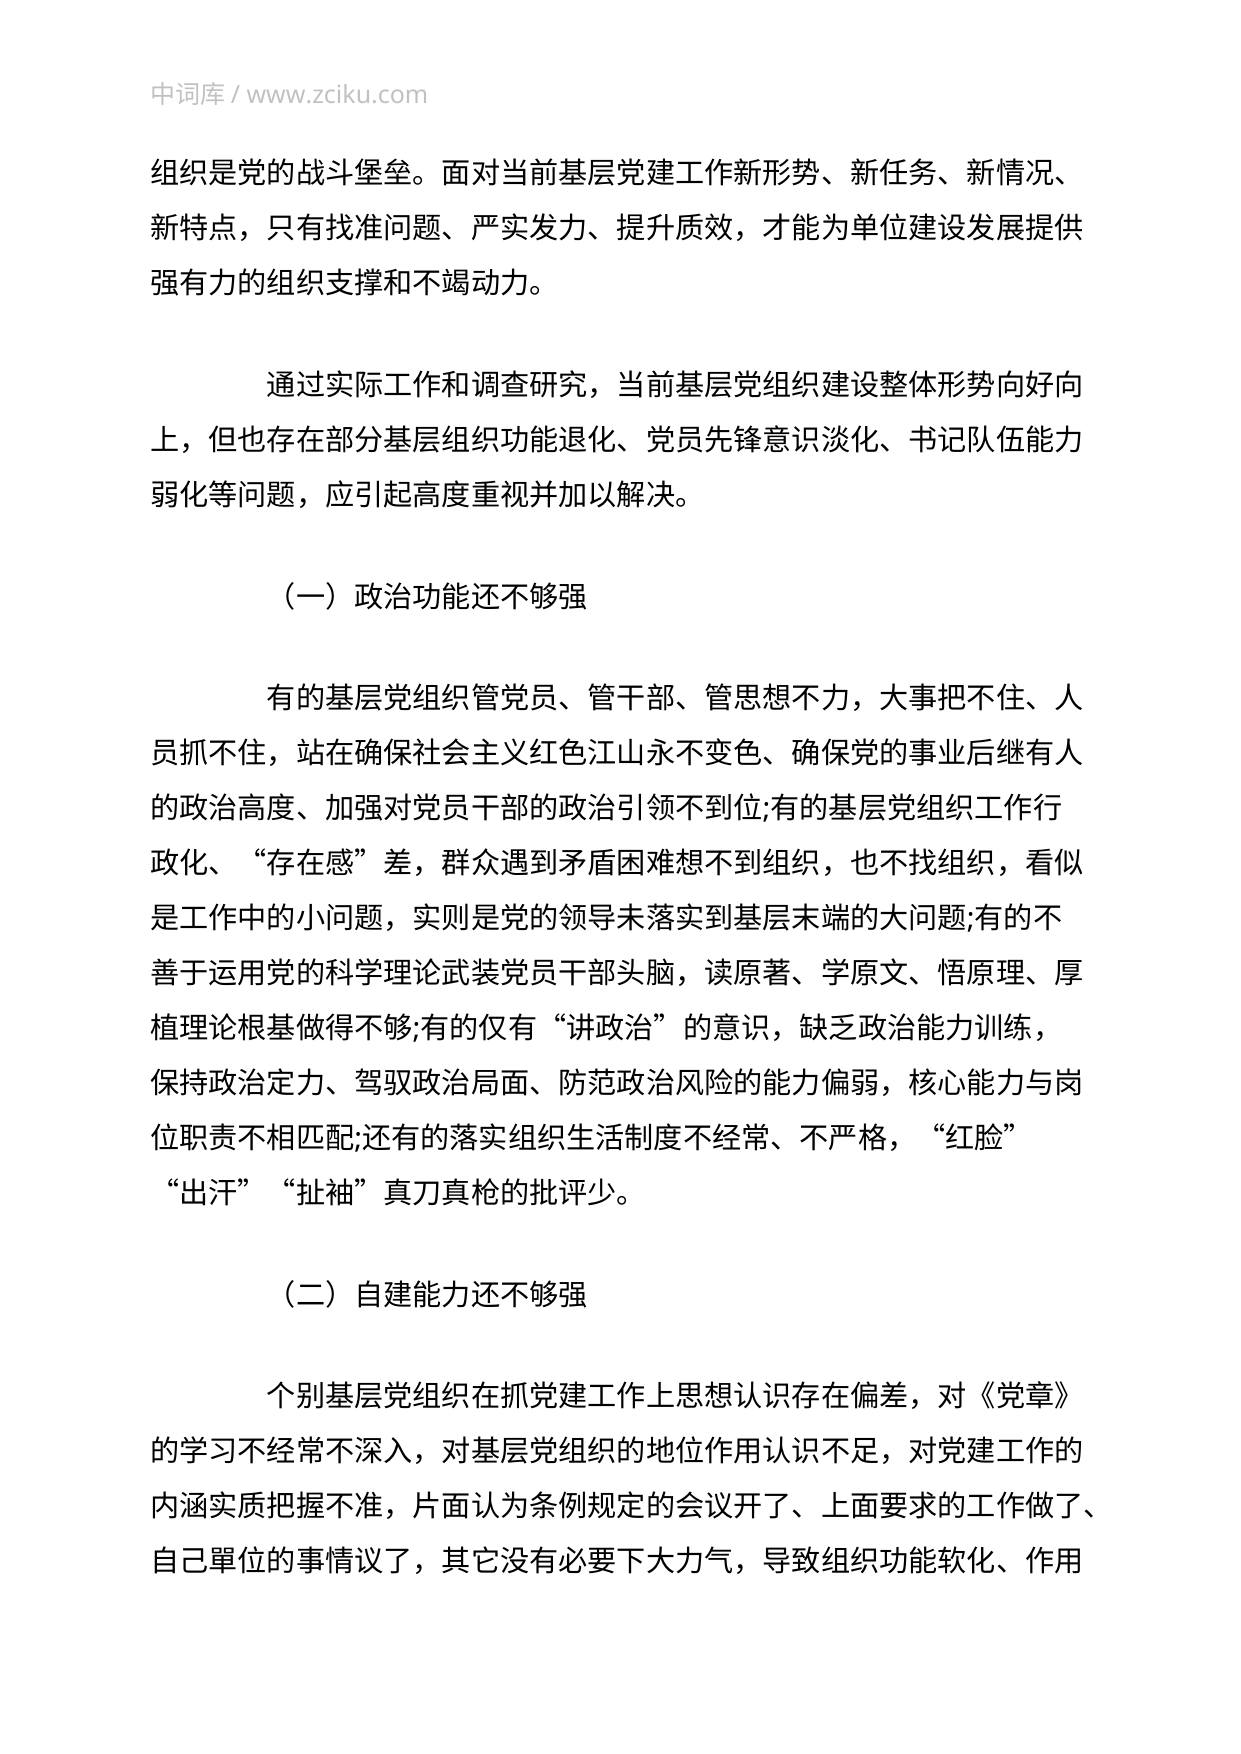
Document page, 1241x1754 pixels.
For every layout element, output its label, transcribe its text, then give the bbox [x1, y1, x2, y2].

text （一）政治功能还不够强 [150, 573, 1090, 615]
text 有的基层党组织管党员、管干部、管思想不力，大事把不住、人员抓不住，站在确保社会主义红色江山永不变色、确保党的事业后继有人的政治高度、加强对党员干部的政治引领不到位;有的基层党组织工作行政化、“存在感”差，群众遇到矛盾困难想不到组织，也不找组织，看似是工作中的小问题，实则是党的领导未落实到基层末端的大问题;有的不善于运用党的科学理论武装党员干部头脑，读原著、学原文、悟原理、厚植理论根基做得不够;有的仅有“讲政治”的意识，缺乏政治能力训练，保持政治定力、驾驭政治局面、防范政治风险的能力偏弱，核心能力与岗位职责不相匹配;还有的落实组织生活制度不经常、不严格，“红脸”“出汗”“扯袖”真刀真枪的批评少。 [150, 675, 1090, 1212]
text （二）自建能力还不够强 [150, 1271, 1090, 1313]
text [150, 1373, 1090, 1580]
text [150, 150, 1090, 302]
text 通过实际工作和调查研究，当前基层党组织建设整体形势向好向上，但也存在部分基层组织功能退化、党员先锋意识淡化、书记队伍能力弱化等问题，应引起高度重视并加以解决。 [150, 362, 1090, 514]
